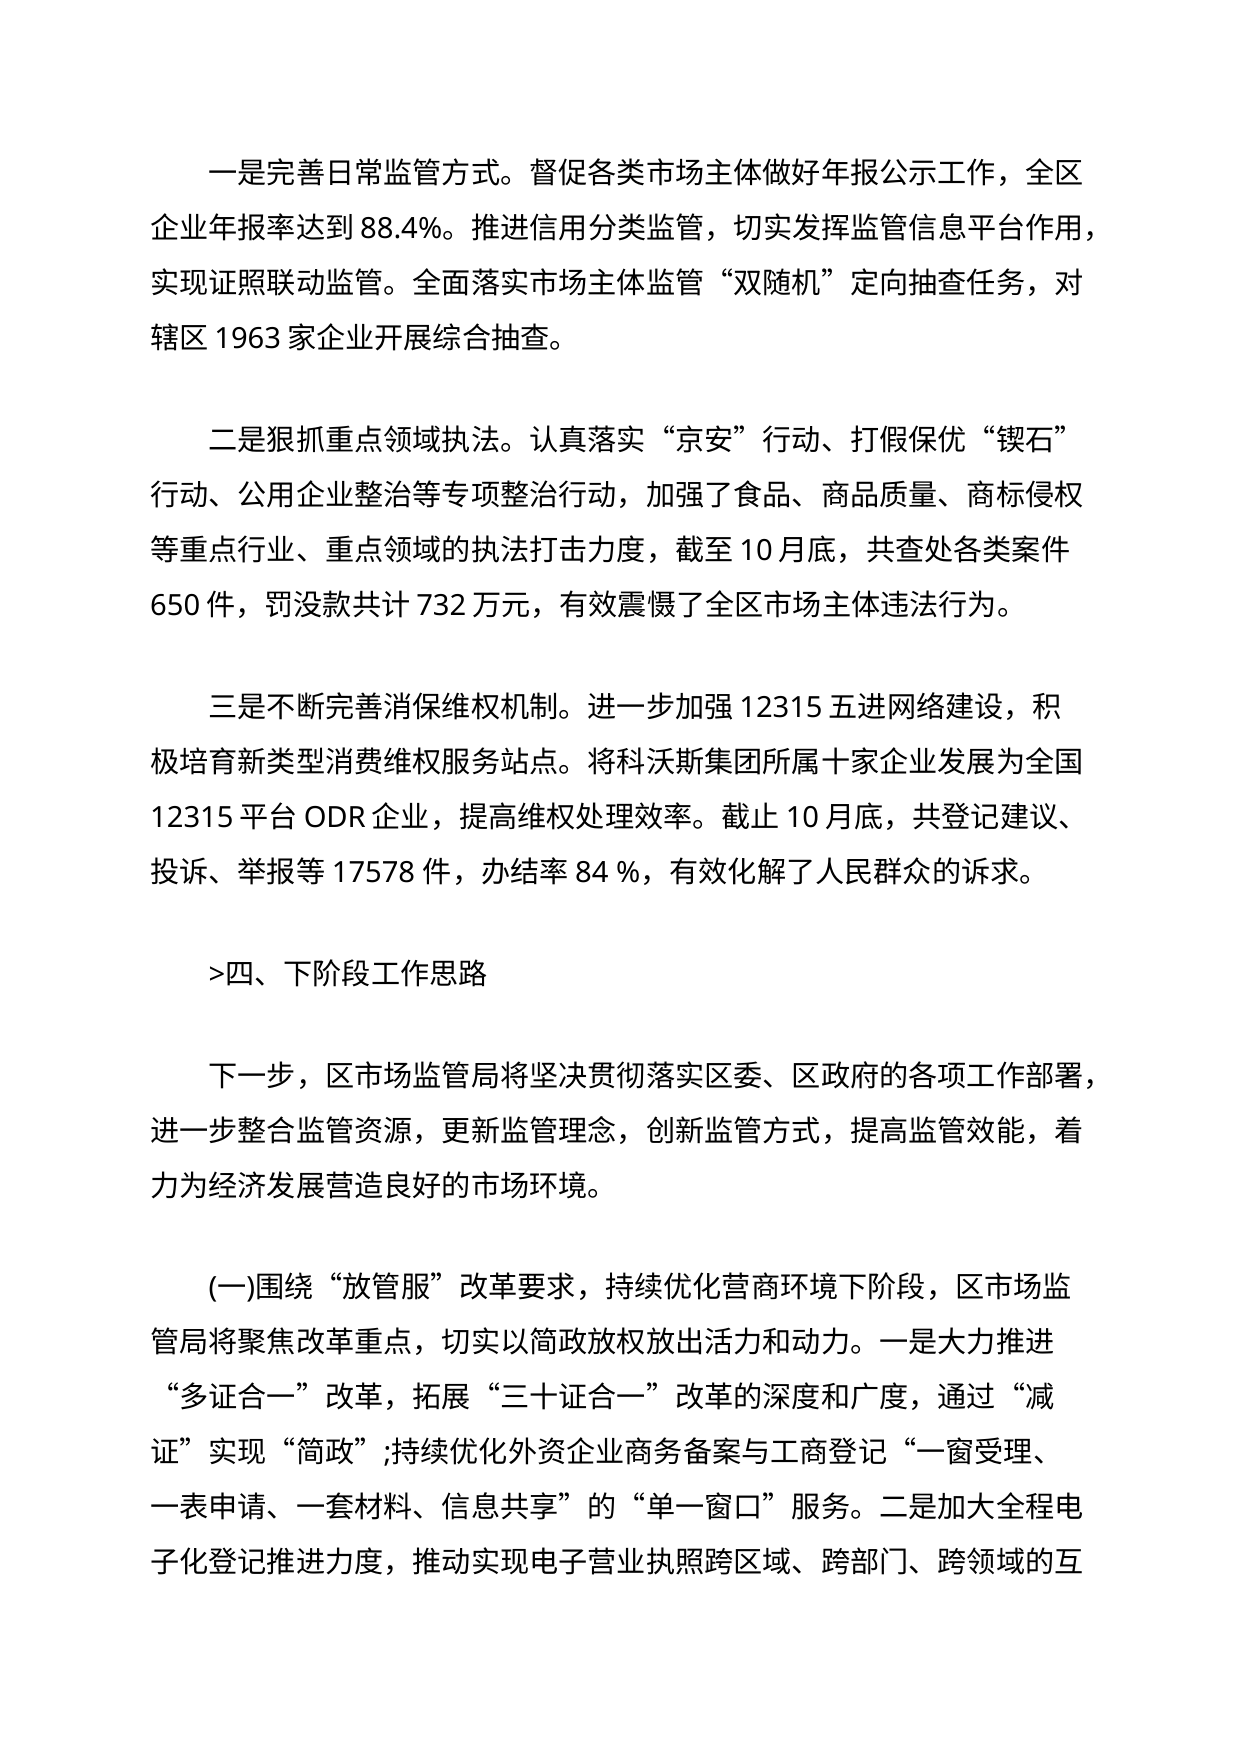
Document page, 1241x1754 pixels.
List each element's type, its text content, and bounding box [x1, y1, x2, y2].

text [150, 1264, 1090, 1581]
text >四、下阶段工作思路 [150, 950, 1090, 993]
text 三是不断完善消保维权机制。进一步加强12315五进网络建设，积极培育新类型消费维权服务站点。将科沃斯集团所属十家企业发展为全国12315平台ODR企业，提高维权处理效率。截止10月底，共登记建议、投诉、举报等 17578 件，办结率 84 %，有效化解了人民群众的诉求。 [150, 683, 1090, 891]
text 一是完善日常监管方式。督促各类市场主体做好年报公示工作，全区企业年报率达到88.4%。推进信用分类监管，切实发挥监管信息平台作用，实现证照联动监管。全面落实市场主体监管“双随机”定向抽查任务，对辖区1963家企业开展综合抽查。 [150, 150, 1090, 357]
text 二是狠抓重点领域执法。认真落实“京安”行动、打假保优“锲石”行动、公用企业整治等专项整治行动，加强了食品、商品质量、商标侵权等重点行业、重点领域的执法打击力度，截至10月底，共查处各类案件650件，罚没款共计732万元，有效震慑了全区市场主体违法行为。 [150, 417, 1090, 624]
text 下一步，区市场监管局将坚决贯彻落实区委、区政府的各项工作部署，进一步整合监管资源，更新监管理念，创新监管方式，提高监管效能，着力为经济发展营造良好的市场环境。 [150, 1052, 1090, 1204]
